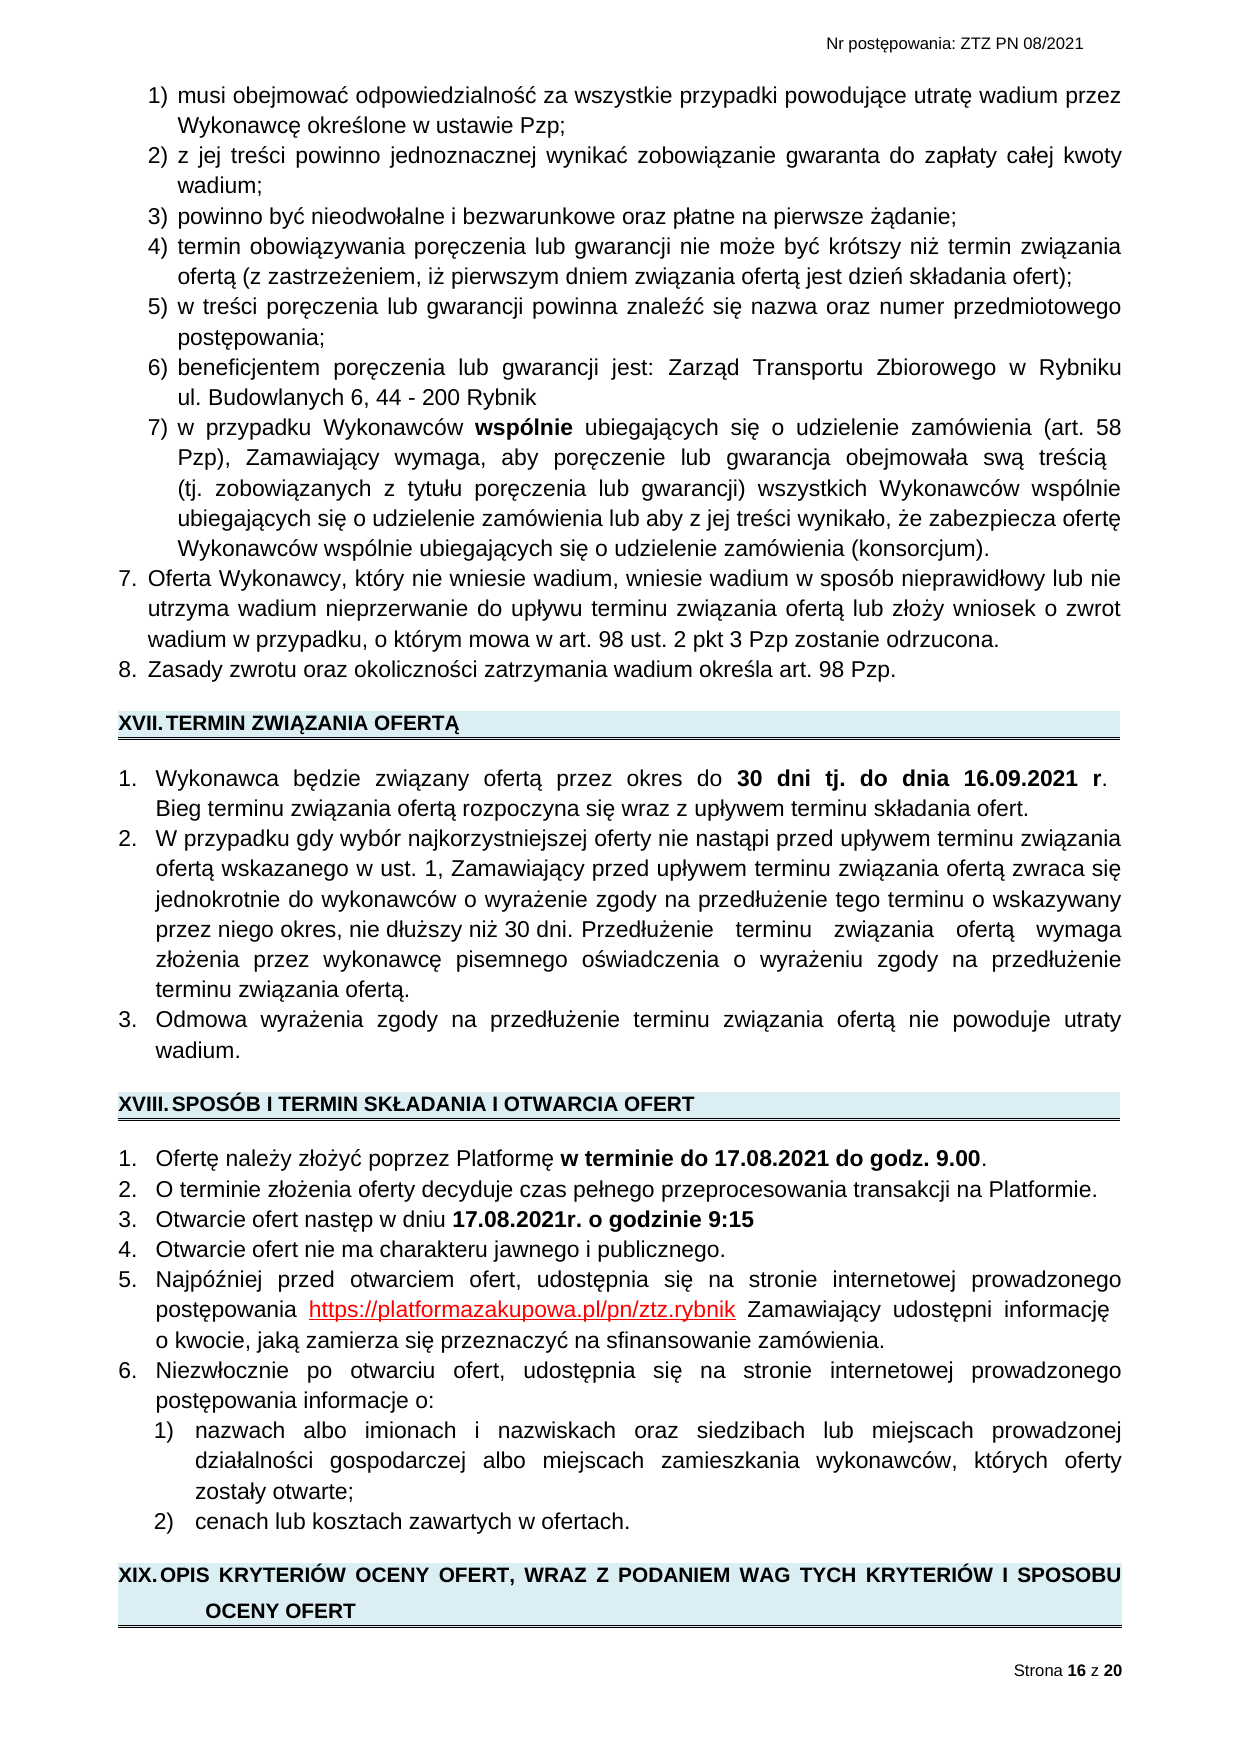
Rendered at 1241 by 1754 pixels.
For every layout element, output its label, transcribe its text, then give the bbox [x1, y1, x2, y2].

text 2) cenach lub kosztach zawartych w ofertach. [153, 1508, 1122, 1534]
list musi obejmować odpowiedzialność za wszystkie przypadki powodujące utratę wadium przez Wykonawcę określone w ustawie Pzp; [148, 82, 1122, 138]
list Ofertę należy złożyć poprzez Platformę w terminie do 17.08.2021 do godz. 9.00. [118, 1145, 1122, 1172]
list Najpóźniej przed otwarciem ofert, udostępnia się na stronie internetowej prowadzonego postępowania https://platformazakupowa.pl/pn/ztz.rybnik Zamawiający udostępni informację o kwocie, jaką zamierza się przeznaczyć na sfinansowanie zamówienia. [118, 1266, 1122, 1353]
list Niezwłocznie po otwarciu ofert, udostępnia się na stronie internetowej prowadzonego postępowania informacje o: [118, 1357, 1122, 1413]
list z jej treści powinno jednoznacznej wynikać zobowiązanie gwaranta do zapłaty całej kwoty wadium; [148, 142, 1122, 199]
text 1) nazwach albo imionach i nazwiskach oraz siedzibach lub miejscach prowadzonej działalności gospodarczej albo miejscach zamieszkania wykonawców, których oferty zostały otwarte; [153, 1417, 1122, 1504]
list W przypadku gdy wybór najkorzystniejszej oferty nie nastąpi przed upływem terminu związania ofertą wskazanego w ust. 1, Zamawiający przed upływem terminu związania ofertą zwraca się jednokrotnie do wykonawców o wyrażenie zgody na przedłużenie tego terminu o wskazywany przez niego okres, nie dłuższy niż 30 dni. Przedłużenie terminu związania ofertą wymaga złożenia przez wykonawcę pisemnego oświadczenia o wyrażeniu zgody na przedłużenie terminu związania ofertą. [118, 825, 1122, 1002]
list Otwarcie ofert nie ma charakteru jawnego i publicznego. [118, 1236, 1122, 1262]
list Oferta Wykonawcy, który nie wniesie wadium, wniesie wadium w sposób nieprawidłowy lub nie utrzyma wadium nieprzerwanie do upływu terminu związania ofertą lub złoży wniosek o zwrot wadium w przypadku, o którym mowa w art. 98 ust. 2 pkt 3 Pzp zostanie odrzucona. [118, 565, 1122, 652]
list O terminie złożenia oferty decyduje czas pełnego przeprocesowania transakcji na Platformie. [118, 1176, 1122, 1202]
list OPIS KRYTERIÓW OCENY OFERT, WRAZ Z PODANIEM WAG TYCH KRYTERIÓW I SPOSOBU OCENY OFERT [118, 1563, 1122, 1625]
list termin obowiązywania poręczenia lub gwarancji nie może być krótszy niż termin związania ofertą (z zastrzeżeniem, iż pierwszym dniem związania ofertą jest dzień składania ofert); [148, 233, 1122, 289]
list TERMIN ZWIĄZANIA OFERTĄ [118, 711, 1120, 737]
list Zasady zwrotu oraz okoliczności zatrzymania wadium określa art. 98 Pzp. [118, 656, 1122, 682]
list w treści poręczenia lub gwarancji powinna znaleźć się nazwa oraz numer przedmiotowego postępowania; [148, 293, 1122, 350]
list Otwarcie ofert następ w dniu 17.08.2021r. o godzinie 9:15 [118, 1206, 1122, 1232]
list SPOSÓB I TERMIN SKŁADANIA I OTWARCIA OFERT [118, 1092, 1120, 1118]
list Odmowa wyrażenia zgody na przedłużenie terminu związania ofertą nie powoduje utraty wadium. [118, 1006, 1122, 1063]
list w przypadku Wykonawców wspólnie ubiegających się o udzielenie zamówienia (art. 58 Pzp), Zamawiający wymaga, aby poręczenie lub gwarancja obejmowała swą treścią (tj. zobowiązanych z tytułu poręczenia lub gwarancji) wszystkich Wykonawców wspólnie ubiegających się o udzielenie zamówienia lub aby z jej treści wynikało, że zabezpiecza ofertę Wykonawców wspólnie ubiegających się o udzielenie zamówienia (konsorcjum). [148, 414, 1122, 561]
list powinno być nieodwołalne i bezwarunkowe oraz płatne na pierwsze żądanie; [148, 203, 1122, 229]
list Wykonawca będzie związany ofertą przez okres do 30 dni tj. do dnia 16.09.2021 r. Bieg terminu związania ofertą rozpoczyna się wraz z upływem terminu składania ofert. [118, 765, 1122, 821]
list beneficjentem poręczenia lub gwarancji jest: Zarząd Transportu Zbiorowego w Rybniku ul. Budowlanych 6, 44 - 200 Rybnik [148, 354, 1122, 410]
